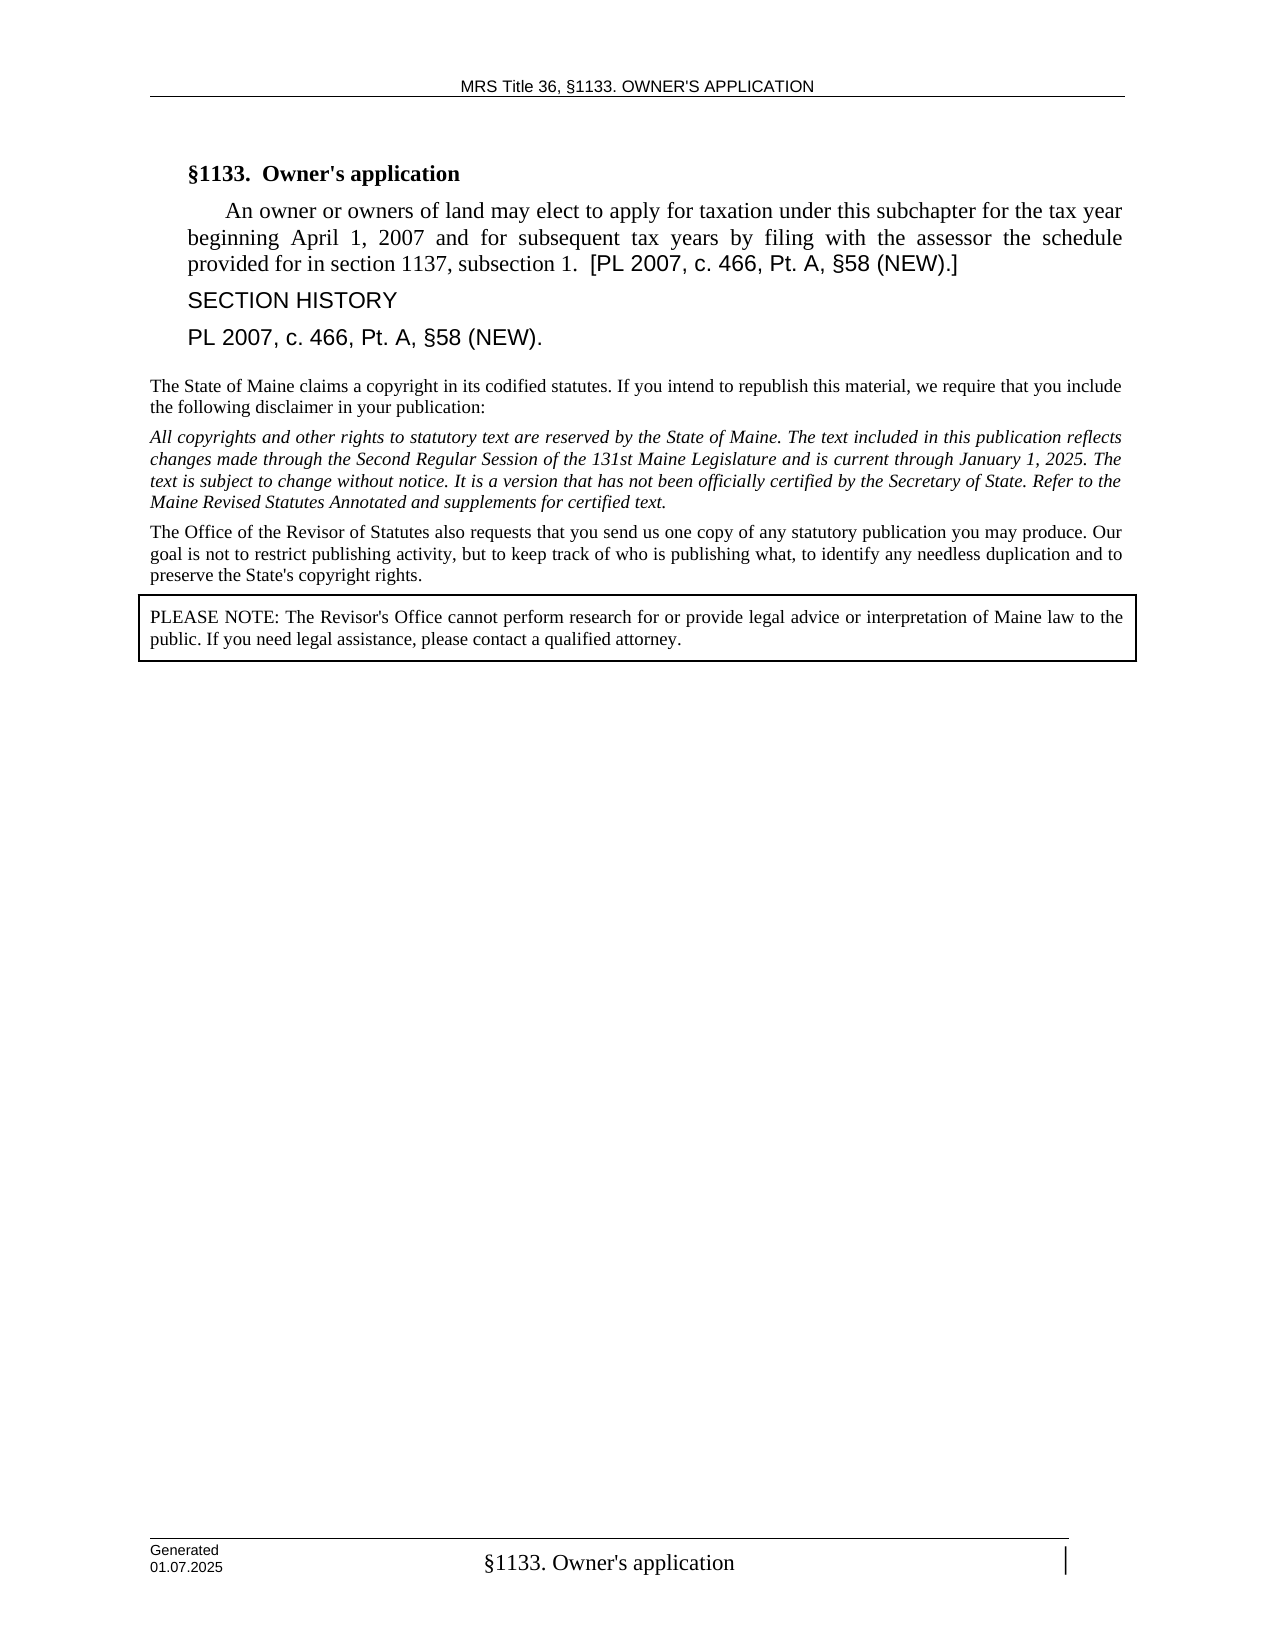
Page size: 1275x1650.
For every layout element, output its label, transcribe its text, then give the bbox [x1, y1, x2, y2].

text SECTION HISTORY [187, 287, 1125, 313]
text The State of Maine claims a copyright in its codified statutes. If you intend to republish this material, we require that you include the following disclaimer in your publication: [150, 375, 1125, 418]
text PL 2007, c. 466, Pt. A, §58 (NEW). [187, 323, 1125, 350]
text §1133. Owner's application [187, 160, 1125, 187]
text All copyrights and other rights to statutory text are reserved by the State of Maine. The text included in this publication reflects changes made through the Second Regular Session of the 131st Maine Legislature and is current through January 1, 2025 . The text is subject to change without notice. It is a version that has not been officially certified by the Secretary of State. Refer to the Maine Revised Statutes Annotated and supplements for certified text. [150, 426, 1125, 513]
text PLEASE NOTE: The Revisor's Office cannot perform research for or provide legal advice or interpretation of Maine law to the public. If you need legal assistance, please contact a qualified attorney. [140, 596, 1135, 660]
text An owner or owners of land may elect to apply for taxation under this subchapter for the tax year beginning April 1, 2007 and for subsequent tax years by filing with the assessor the schedule provided for in section 1137, subsection 1. [PL 2007, c. 466, Pt. A, §58 (NEW).] [187, 197, 1125, 276]
text The Office of the Revisor of Statutes also requests that you send us one copy of any statutory publication you may produce. Our goal is not to restrict publishing activity, but to keep track of who is publishing what, to identify any needless duplication and to preserve the State's copyright rights. [150, 521, 1125, 586]
